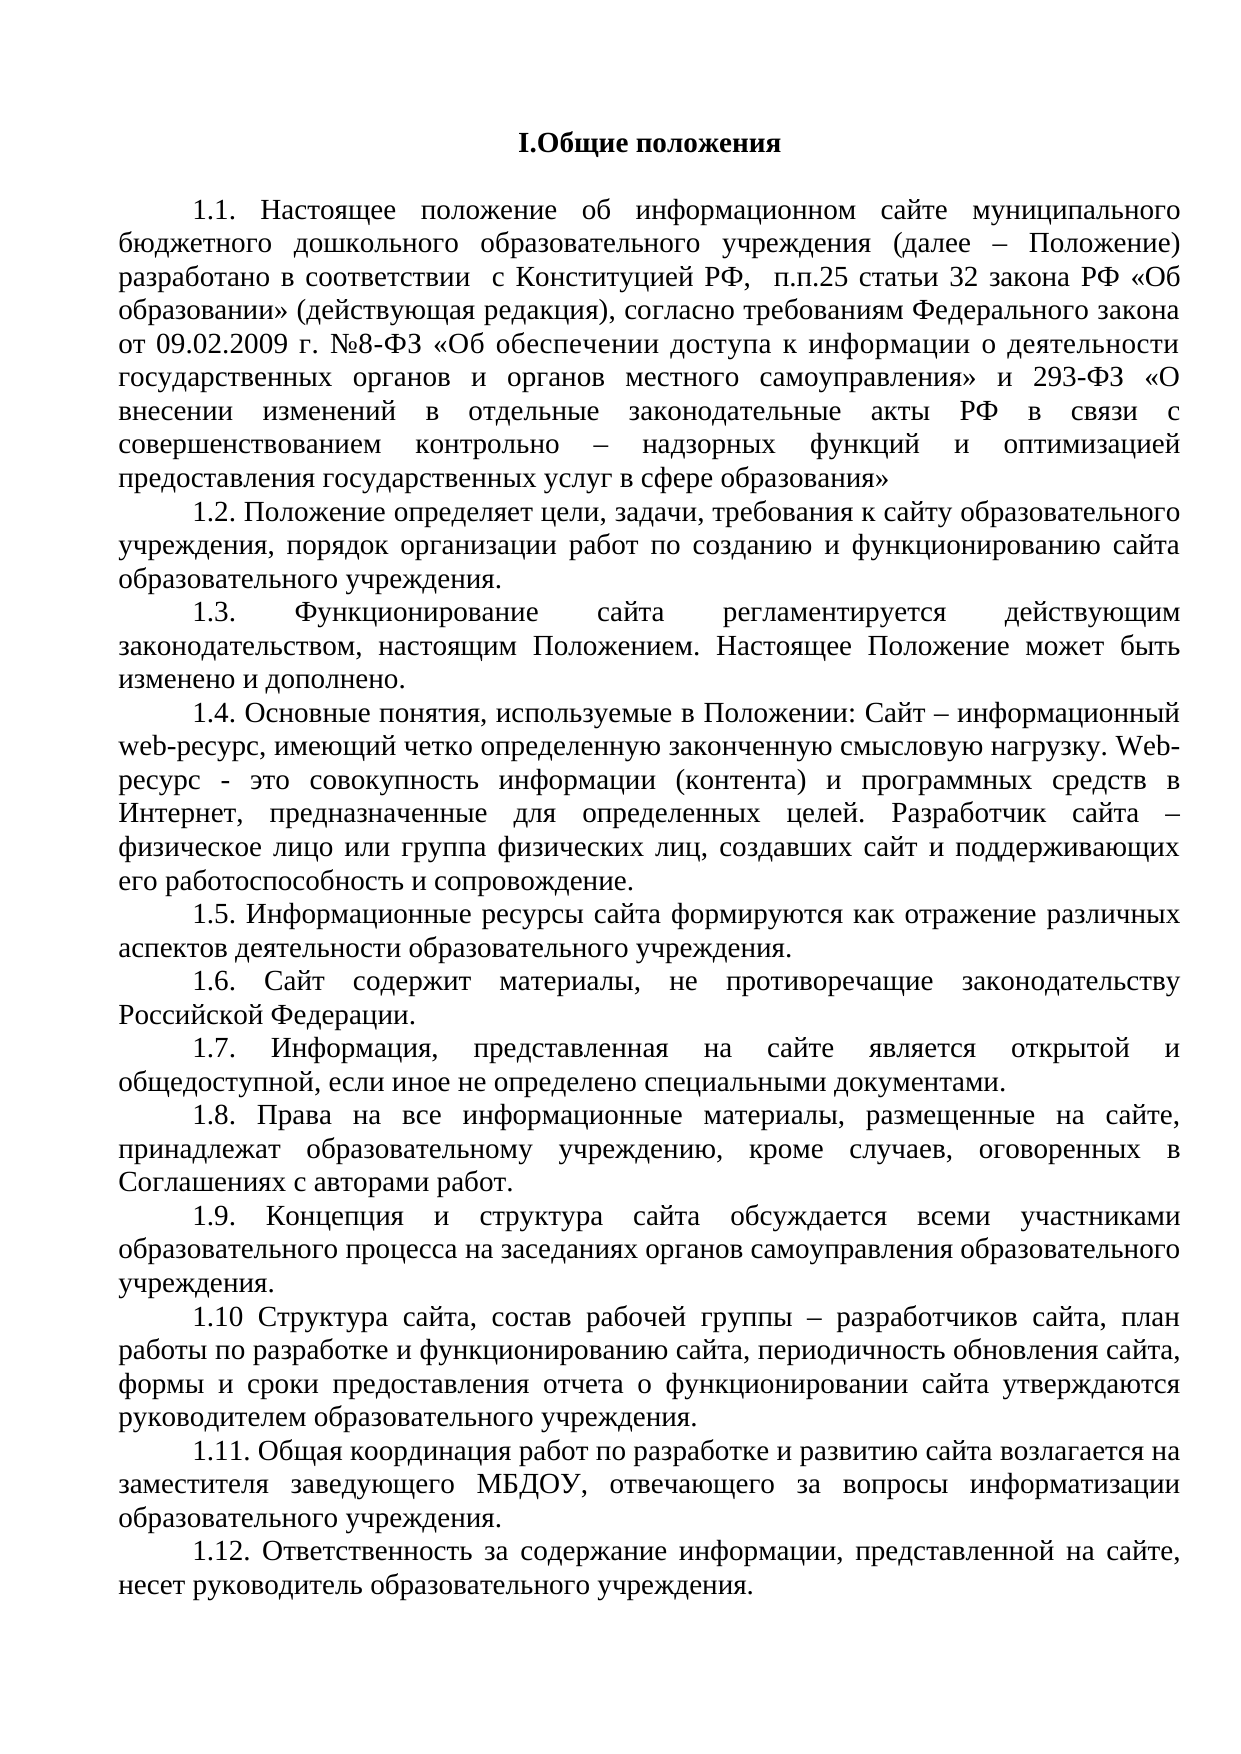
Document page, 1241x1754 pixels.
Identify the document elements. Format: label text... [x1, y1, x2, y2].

text 1.1. Настоящее положение об информационном сайте муниципального бюджетного дошкольного образовательного учреждения (далее – Положение) разработано в соответствии с Конституцией РФ, п.п.25 статьи 32 закона РФ «Об образовании» (действующая редакция), согласно требованиям Федерального закона от 09.02.2009 г. №8-ФЗ «Об обеспечении доступа к информации о деятельности государственных органов и органов местного самоуправления» и 293-ФЗ «О внесении изменений в отдельные законодательные акты РФ в связи с совершенствованием контрольно – надзорных функций и оптимизацией предоставления государственных услуг в сфере образования» [118, 192, 1181, 494]
text 1.6. Сайт содержит материалы, не противоречащие законодательству Российской Федерации. [118, 963, 1181, 1030]
text 1.8. Права на все информационные материалы, размещенные на сайте, принадлежат образовательному учреждению, кроме случаев, оговоренных в Соглашениях с авторами работ. [118, 1097, 1181, 1198]
text 1.11. Общая координация работ по разработке и развитию сайта возлагается на заместителя заведующего МБДОУ, отвечающего за вопросы информатизации образовательного учреждения. [118, 1433, 1181, 1533]
text 1.4. Основные понятия, используемые в Положении: Сайт – информационный web-ресурс, имеющий четко определенную законченную смысловую нагрузку. Web-ресурс - это совокупность информации (контента) и программных средств в Интернет, предназначенные для определенных целей. Разработчик сайта – физическое лицо или группа физических лиц, создавших сайт и поддерживающих его работоспособность и сопровождение. [118, 695, 1181, 896]
text 1.10 Структура сайта, состав рабочей группы – разработчиков сайта, план работы по разработке и функционированию сайта, периодичность обновления сайта, формы и сроки предоставления отчета о функционировании сайта утверждаются руководителем образовательного учреждения. [118, 1299, 1181, 1433]
text 1.5. Информационные ресурсы сайта формируются как отражение различных аспектов деятельности образовательного учреждения. [118, 896, 1181, 963]
text 1.3. Функционирование сайта регламентируется действующим законодательством, настоящим Положением. Настоящее Положение может быть изменено и дополнено. [118, 594, 1181, 695]
text I.Общие положения [118, 125, 1181, 158]
text 1.2. Положение определяет цели, задачи, требования к сайту образовательного учреждения, порядок организации работ по созданию и функционированию сайта образовательного учреждения. [118, 494, 1181, 594]
text 1.9. Концепция и структура сайта обсуждается всеми участниками образовательного процесса на заседаниях органов самоуправления образовательного учреждения. [118, 1198, 1181, 1299]
text 1.7. Информация, представленная на сайте является открытой и общедоступной, если иное не определено специальными документами. [118, 1030, 1181, 1097]
text 1.12. Ответственность за содержание информации, представленной на сайте, несет руководитель образовательного учреждения. [118, 1533, 1181, 1601]
